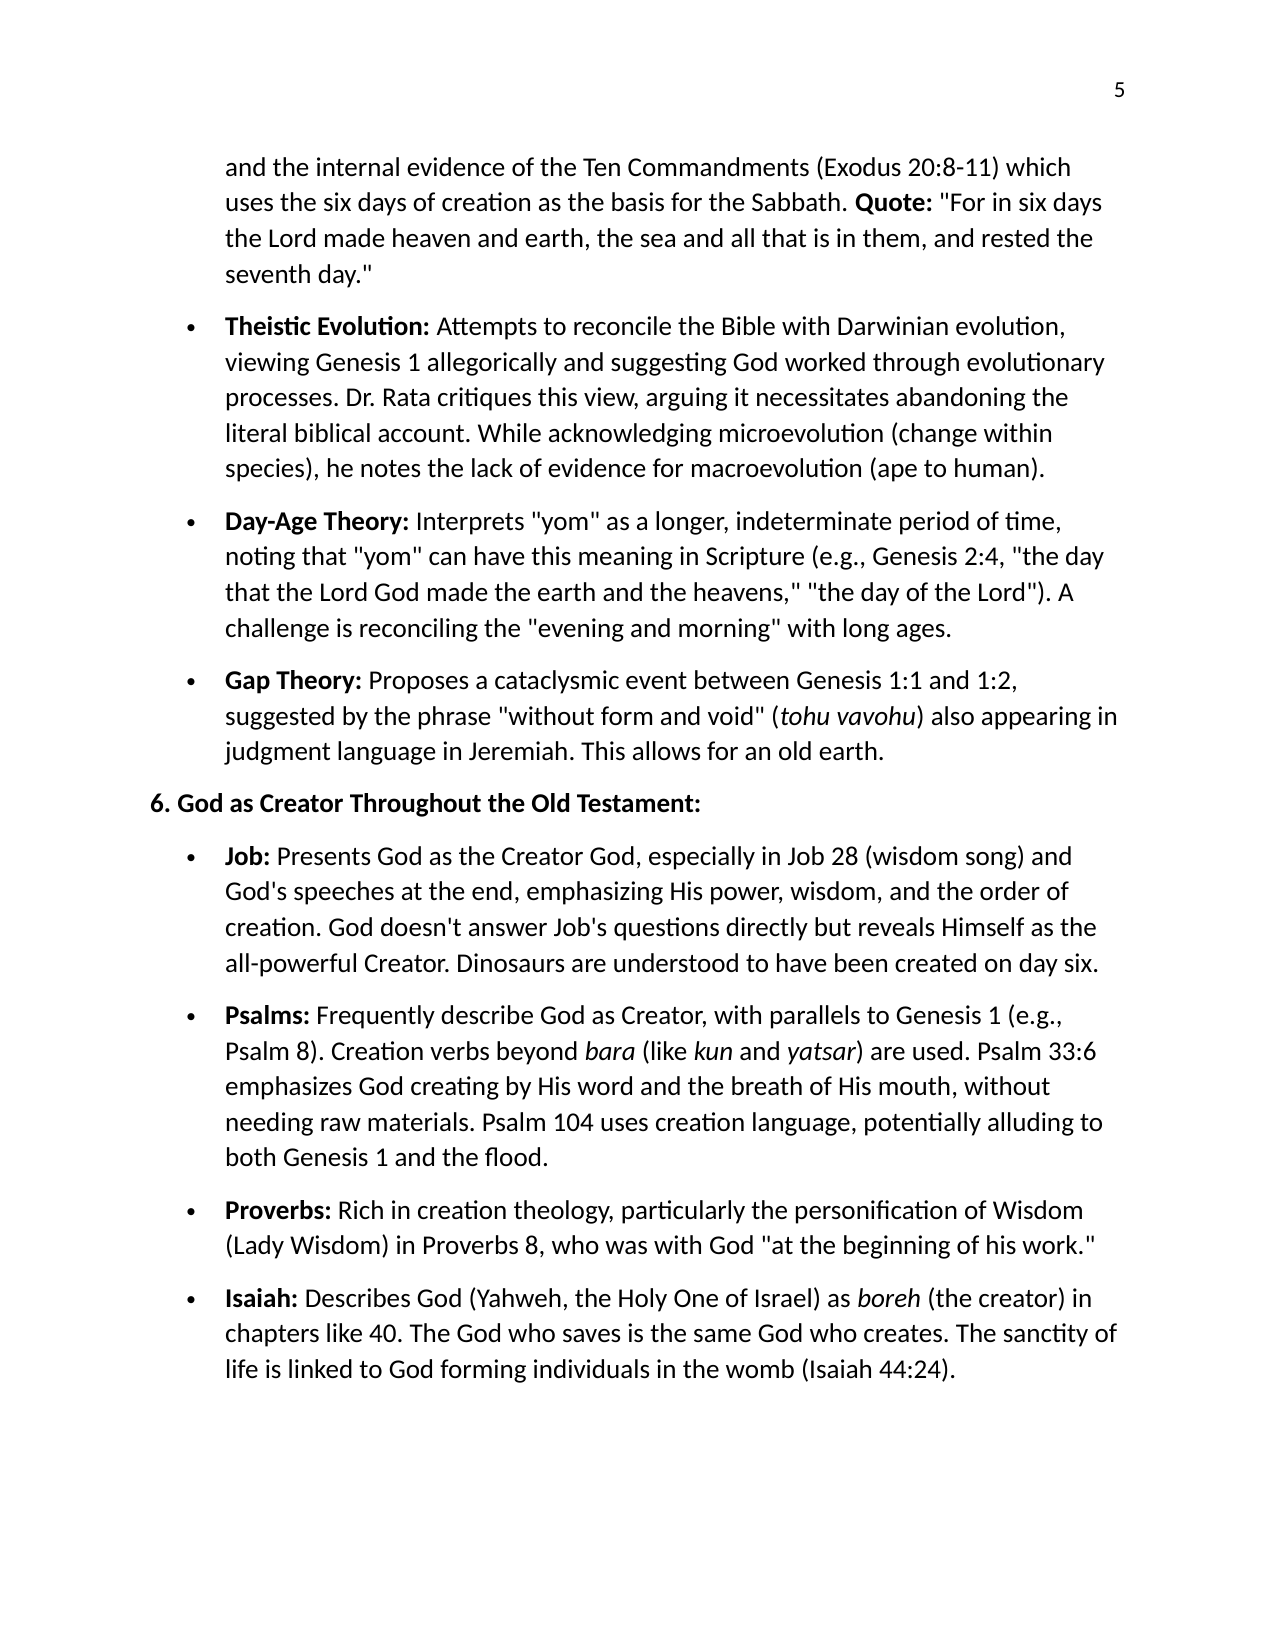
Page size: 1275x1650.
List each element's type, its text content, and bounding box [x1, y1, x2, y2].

list Job: Presents God as the Creator God, especially in Job 28 (wisdom song) and God's speeches at the end, emphasizing His power, wisdom, and the order of creation. God doesn't answer Job's questions directly but reveals Himself as the all-powerful Creator. Dinosaurs are understood to have been created on day six. [187, 839, 1125, 979]
list Psalms: Frequently describe God as Creator, with parallels to Genesis 1 (e.g., Psalm 8). Creation verbs beyond bara (like kun and yatsar) are used. Psalm 33:6 emphasizes God creating by His word and the breath of His mouth, without needing raw materials. Psalm 104 uses creation language, potentially alluding to both Genesis 1 and the flood. [187, 998, 1125, 1174]
list Theistic Evolution: Attempts to reconcile the Bible with Darwinian evolution, viewing Genesis 1 allegorically and suggesting God worked through evolutionary processes. Dr. Rata critiques this view, arguing it necessitates abandoning the literal biblical account. While acknowledging microevolution (change within species), he notes the lack of evidence for macroevolution (ape to human). [187, 309, 1125, 485]
text 6. God as Creator Throughout the Old Testament: [150, 787, 1125, 820]
list Day-Age Theory: Interprets "yom" as a longer, indeterminate period of time, noting that "yom" can have this meaning in Scripture (e.g., Genesis 2:4, "the day that the Lord God made the earth and the heavens," "the day of the Lord"). A challenge is reconciling the "evening and morning" with long ages. [187, 504, 1125, 644]
list Proverbs: Rich in creation theology, particularly the personification of Wisdom (Lady Wisdom) in Proverbs 8, who was with God "at the beginning of his work." [187, 1193, 1125, 1262]
list Gap Theory: Proposes a cataclysmic event between Genesis 1:1 and 1:2, suggested by the phrase "without form and void" (tohu vavohu) also appearing in judgment language in Jeremiah. This allows for an old earth. [187, 663, 1125, 767]
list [187, 150, 1125, 290]
list Isaiah: Describes God (Yahweh, the Holy One of Israel) as boreh (the creator) in chapters like 40. The God who saves is the same God who creates. The sanctity of life is linked to God forming individuals in the womb (Isaiah 44:24). [187, 1281, 1125, 1385]
